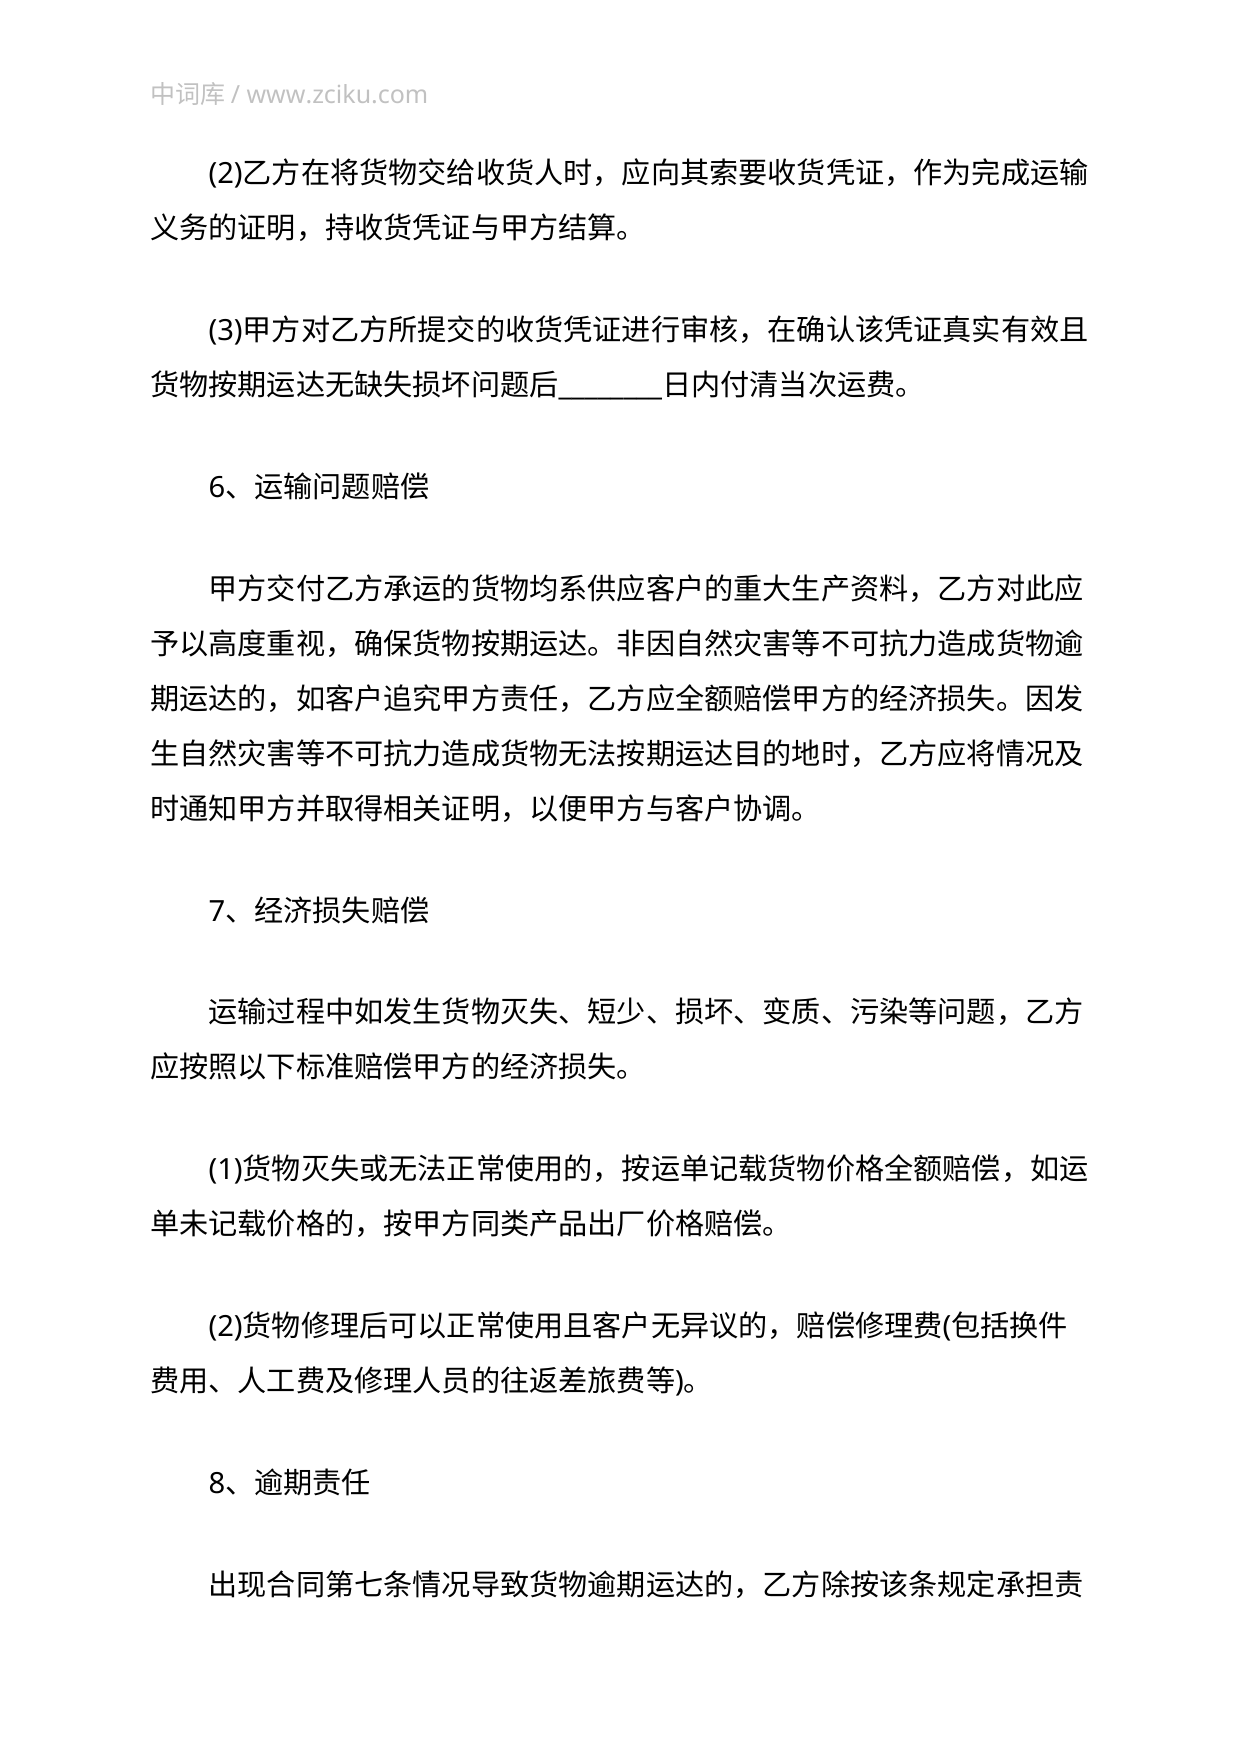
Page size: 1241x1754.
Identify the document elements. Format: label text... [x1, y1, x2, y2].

text 7、经济损失赔偿 [150, 887, 1090, 929]
text (1)货物灭失或无法正常使用的，按运单记载货物价格全额赔偿，如运单未记载价格的，按甲方同类产品出厂价格赔偿。 [150, 1146, 1090, 1243]
text 6、运输问题赔偿 [150, 464, 1090, 506]
text 8、逾期责任 [150, 1459, 1090, 1502]
text 甲方交付乙方承运的货物均系供应客户的重大生产资料，乙方对此应予以高度重视，确保货物按期运达。非因自然灾害等不可抗力造成货物逾期运达的，如客户追究甲方责任，乙方应全额赔偿甲方的经济损失。因发生自然灾害等不可抗力造成货物无法按期运达目的地时，乙方应将情况及时通知甲方并取得相关证明，以便甲方与客户协调。 [150, 566, 1090, 828]
text (3)甲方对乙方所提交的收货凭证进行审核，在确认该凭证真实有效且货物按期运达无缺失损坏问题后________日内付清当次运费。 [150, 307, 1090, 404]
text (2)货物修理后可以正常使用且客户无异议的，赔偿修理费(包括换件费用、人工费及修理人员的往返差旅费等)。 [150, 1302, 1090, 1400]
text 运输过程中如发生货物灭失、短少、损坏、变质、污染等问题，乙方应按照以下标准赔偿甲方的经济损失。 [150, 989, 1090, 1086]
text (2)乙方在将货物交给收货人时，应向其索要收货凭证，作为完成运输义务的证明，持收货凭证与甲方结算。 [150, 150, 1090, 247]
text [150, 1561, 1090, 1604]
